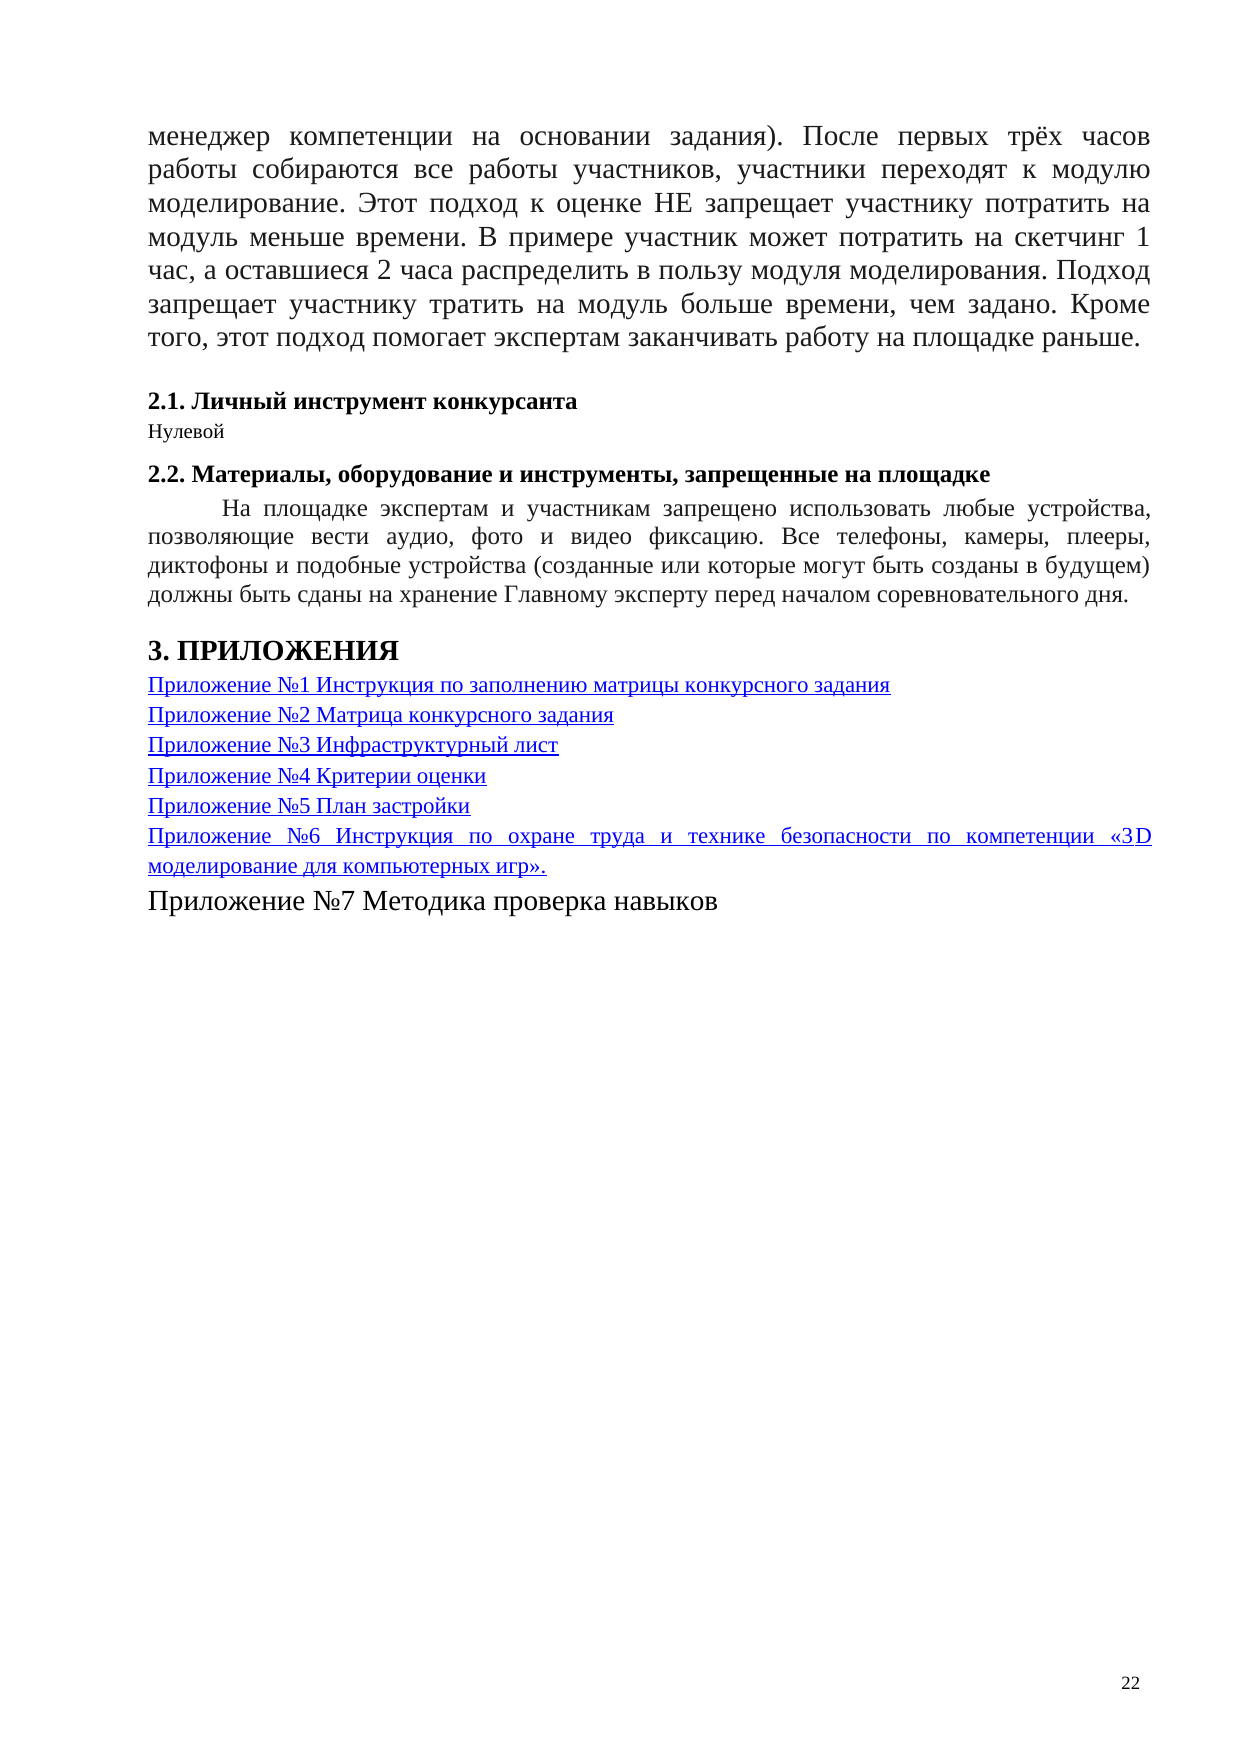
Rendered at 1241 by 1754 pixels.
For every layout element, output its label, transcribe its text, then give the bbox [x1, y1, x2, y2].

text Приложение №6 Инструкция по охране труда и технике безопасности по компетенции «3D моделирование для компьютерных игр». [148, 822, 1152, 879]
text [148, 118, 1152, 353]
text Приложение №2 Матрица конкурсного задания [148, 701, 1152, 728]
text Приложение №7 Методика проверка навыков [148, 883, 1152, 916]
text На площадке экспертам и участникам запрещено использовать любые устройства, позволяющие вести аудио, фото и видео фиксацию. Все телефоны, камеры, плееры, диктофоны и подобные устройства (созданные или которые могут быть созданы в будущем) должны быть сданы на хранение Главному эксперту перед началом соревновательного дня. [148, 493, 1152, 608]
text Приложение №1 Инструкция по заполнению матрицы конкурсного задания [148, 671, 1152, 697]
text Приложение №4 Критерии оценки [148, 762, 1152, 788]
text Приложение №3 Инфраструктурный лист [148, 732, 1152, 758]
text Нулевой [148, 419, 1152, 443]
text Приложение №5 План застройки [148, 792, 1152, 818]
text 2.1. Личный инструмент конкурсанта [148, 386, 1152, 415]
subtitle 2.2. Материалы, оборудование и инструменты, запрещенные на площадке [148, 459, 1152, 488]
text 3. Приложения [148, 633, 1152, 666]
